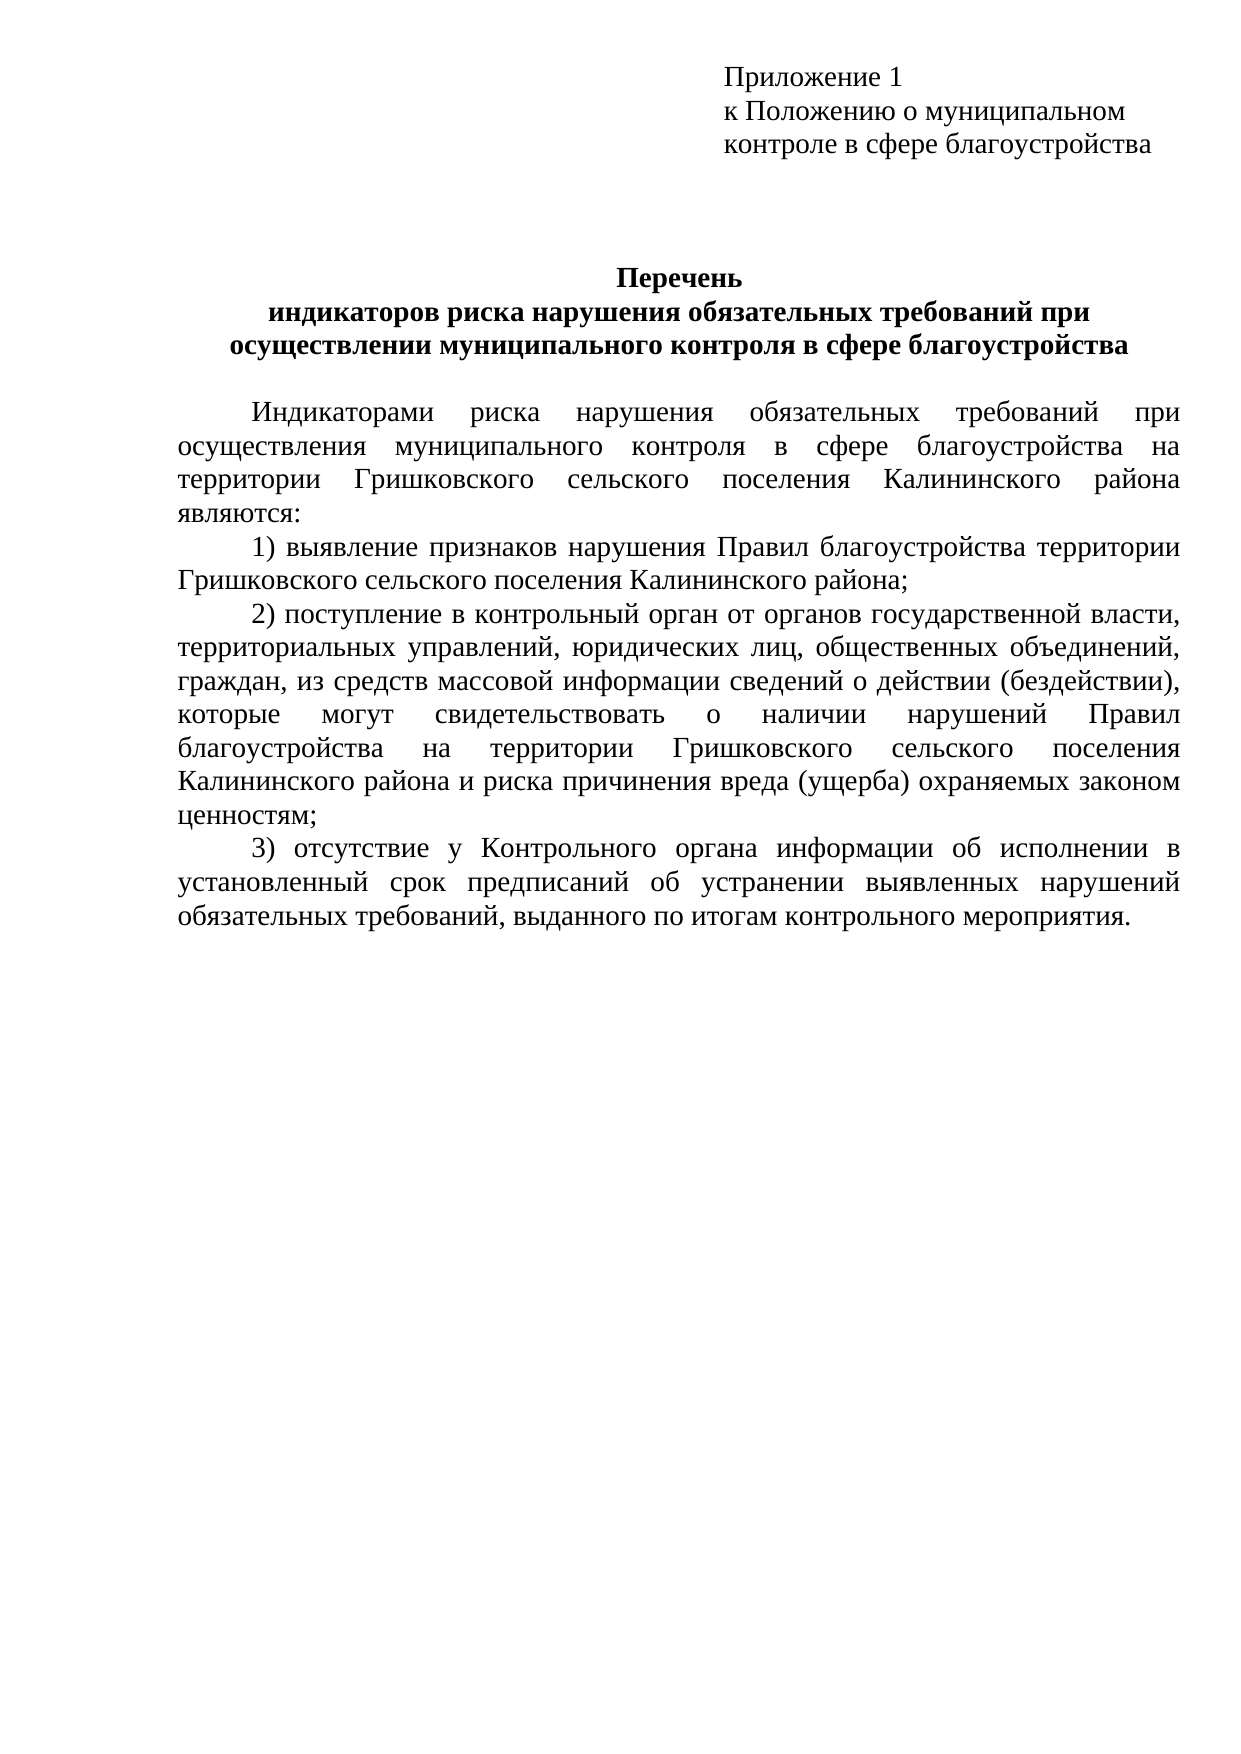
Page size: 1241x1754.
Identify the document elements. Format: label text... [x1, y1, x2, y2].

text контроле в сфере благоустройства [723, 126, 1181, 160]
text осуществлении муниципального контроля в сфере благоустройства [177, 327, 1181, 361]
text Перечень [177, 260, 1181, 294]
text Индикаторами риска нарушения обязательных требований при осуществления муниципального контроля в сфере благоустройства на территории Гришковского сельского поселения Калининского района являются: [177, 394, 1181, 529]
text 1) выявление признаков нарушения Правил благоустройства территории Гришковского сельского поселения Калининского района; [177, 529, 1181, 596]
text к Положению о муниципальном [723, 93, 1181, 126]
text Приложение 1 [723, 59, 1181, 93]
text 3) отсутствие у Контрольного органа информации об исполнении в установленный срок предписаний об устранении выявленных нарушений обязательных требований, выданного по итогам контрольного мероприятия. [177, 831, 1181, 931]
text индикаторов риска нарушения обязательных требований при [177, 294, 1181, 327]
text 2) поступление в контрольный орган от органов государственной власти, территориальных управлений, юридических лиц, общественных объединений, граждан, из средств массовой информации сведений о действии (бездействии), которые могут свидетельствовать о наличии нарушений Правил благоустройства на территории Гришковского сельского поселения Калининского района и риска причинения вреда (ущерба) охраняемых законом ценностям; [177, 596, 1181, 831]
